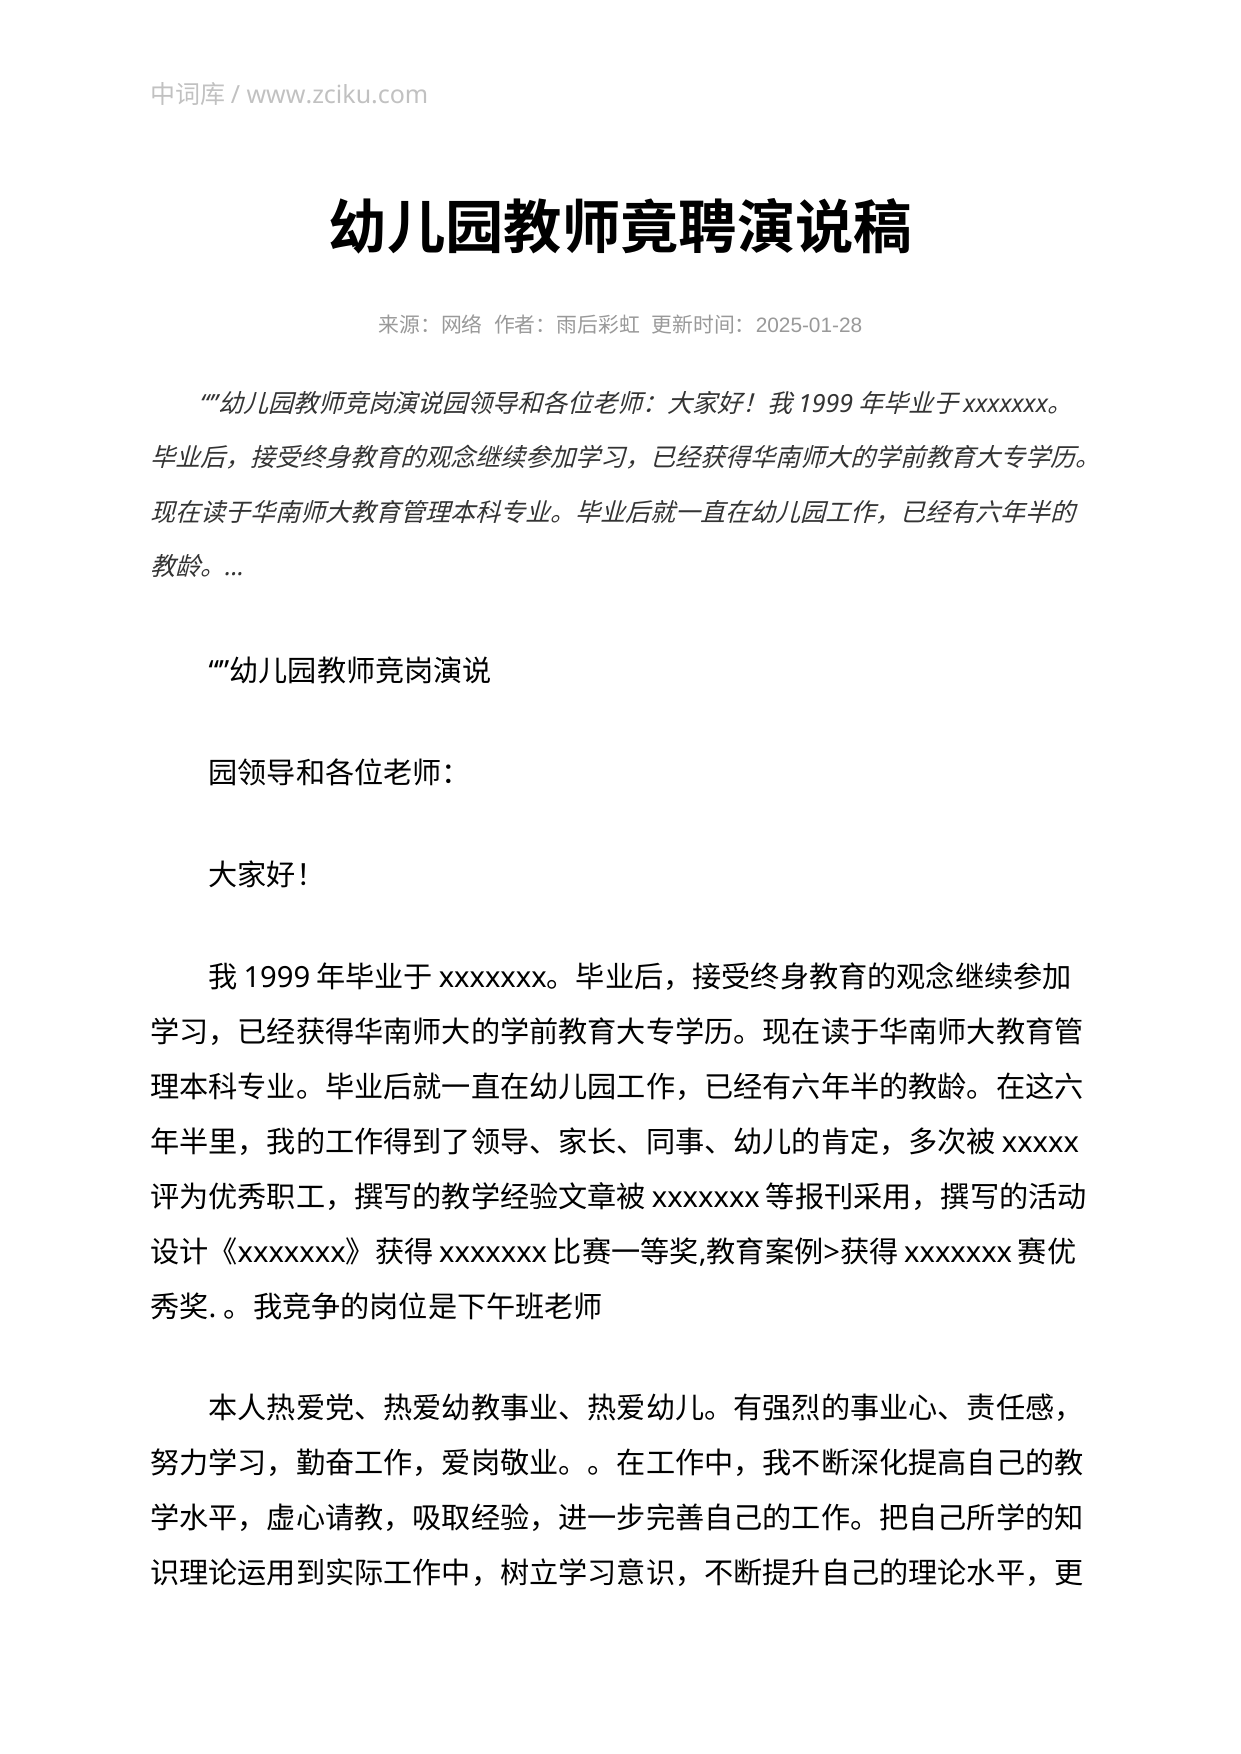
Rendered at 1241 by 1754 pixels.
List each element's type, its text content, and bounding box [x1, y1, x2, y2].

text “”幼儿园教师竞岗演说园领导和各位老师：大家好！我1999年毕业于xxxxxxx。毕业后，接受终身教育的观念继续参加学习，已经获得华南师大的学前教育大专学历。现在读于华南师大教育管理本科专业。毕业后就一直在幼儿园工作，已经有六年半的教龄。... [150, 383, 1090, 583]
text 我1999年毕业于xxxxxxx。毕业后，接受终身教育的观念继续参加学习，已经获得华南师大的学前教育大专学历。现在读于华南师大教育管理本科专业。毕业后就一直在幼儿园工作，已经有六年半的教龄。在这六年半里，我的工作得到了领导、家长、同事、幼儿的肯定，多次被xxxxx评为优秀职工，撰写的教学经验文章被xxxxxxx等报刊采用，撰写的活动设计《xxxxxxx》获得xxxxxxx比赛一等奖,教育案例>获得xxxxxxx赛优秀奖. 。我竞争的岗位是下午班老师 [150, 953, 1090, 1326]
text “”幼儿园教师竞岗演说 [150, 648, 1090, 690]
text 大家好！ [150, 852, 1090, 894]
subtitle 幼儿园教师竟聘演说稿 [150, 181, 1090, 266]
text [150, 1385, 1090, 1592]
text 来源：网络 作者：雨后彩虹 更新时间：2025-01-28 [150, 313, 1090, 337]
text 园领导和各位老师： [150, 750, 1090, 792]
